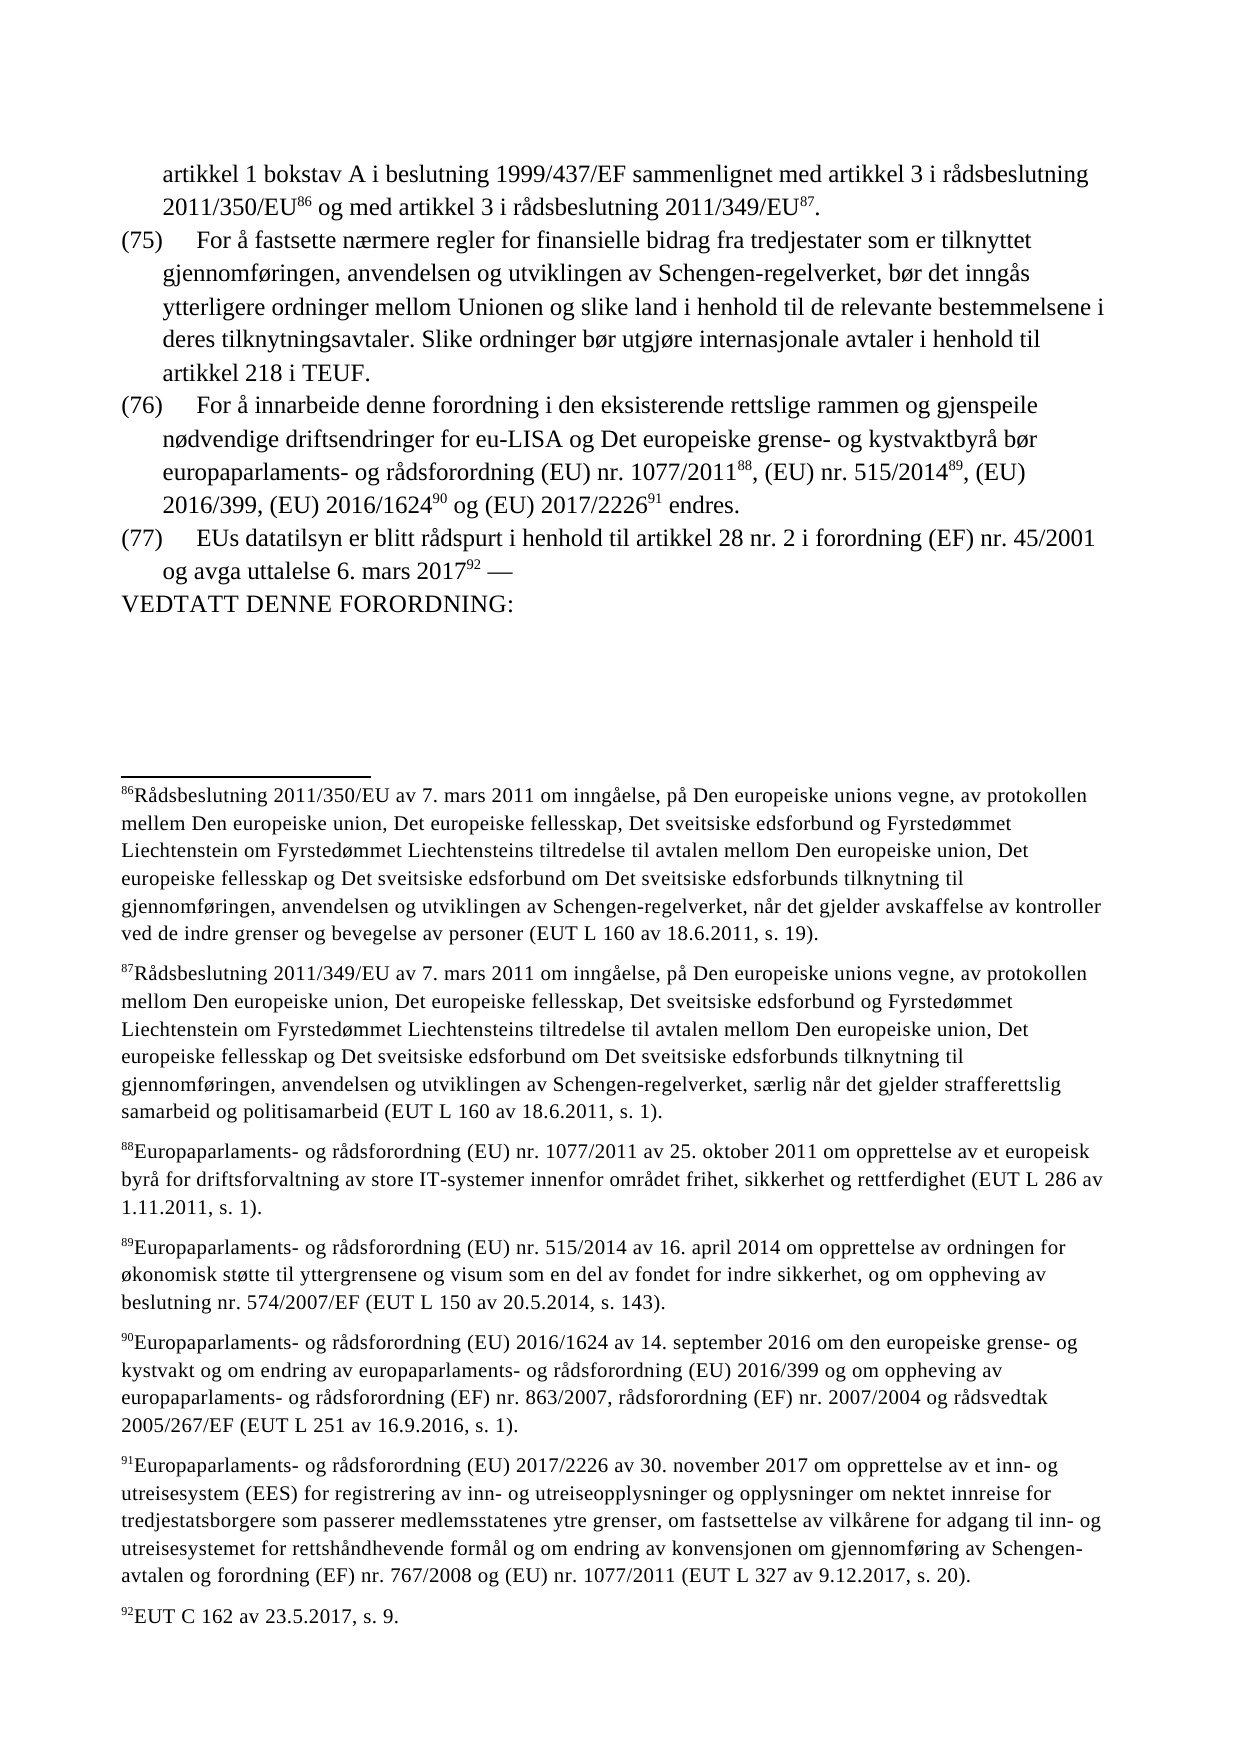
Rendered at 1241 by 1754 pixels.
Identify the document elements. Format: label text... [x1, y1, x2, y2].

list (76) For å innarbeide denne forordning i den eksisterende rettslige rammen og gjenspeile nødvendige driftsendringer for eu-LISA og Det europeiske grense- og kystvaktbyrå bør europaparlaments- og rådsforordning (EU) nr. 1077/2011, (EU) nr. 515/2014, (EU) 2016/399, (EU) 2016/1624 og (EU) 2017/2226 endres. [121, 391, 1119, 518]
text VEDTATT DENNE FORORDNING: [121, 589, 1119, 617]
list (74) Når det gjelder Liechtenstein, utgjør denne forordning, i henhold til protokollen mellom Den europeiske union, Det europeiske fellesskap, Det sveitsiske edsforbund og Fyrstedømmet Liechtenstein om Fyrstedømmet Liechtensteins tiltredelse til avtalen mellom Den europeiske union, Det europeiske fellesskap og Det sveitsiske edsforbund om Det sveitsiske edsforbunds tilknytning til gjennomføringen, anvendelsen og utviklingen av Schengen-regelverket, en utvikling av de bestemmelser i Schengen-regelverket som er omfattet av området nevnt i artikkel 1 bokstav A i beslutning 1999/437/EF sammenlignet med artikkel 3 i rådsbeslutning 2011/350/EU og med artikkel 3 i rådsbeslutning 2011/349/EU. [121, 159, 1119, 221]
list (77) EUs datatilsyn er blitt rådspurt i henhold til artikkel 28 nr. 2 i forordning (EF) nr. 45/2001 og avga uttalelse 6. mars 2017 — [121, 523, 1119, 584]
list (75) For å fastsette nærmere regler for finansielle bidrag fra tredjestater som er tilknyttet gjennomføringen, anvendelsen og utviklingen av Schengen-regelverket, bør det inngås ytterligere ordninger mellom Unionen og slike land i henhold til de relevante bestemmelsene i deres tilknytningsavtaler. Slike ordninger bør utgjøre internasjonale avtaler i henhold til artikkel 218 i TEUF. [121, 226, 1119, 386]
